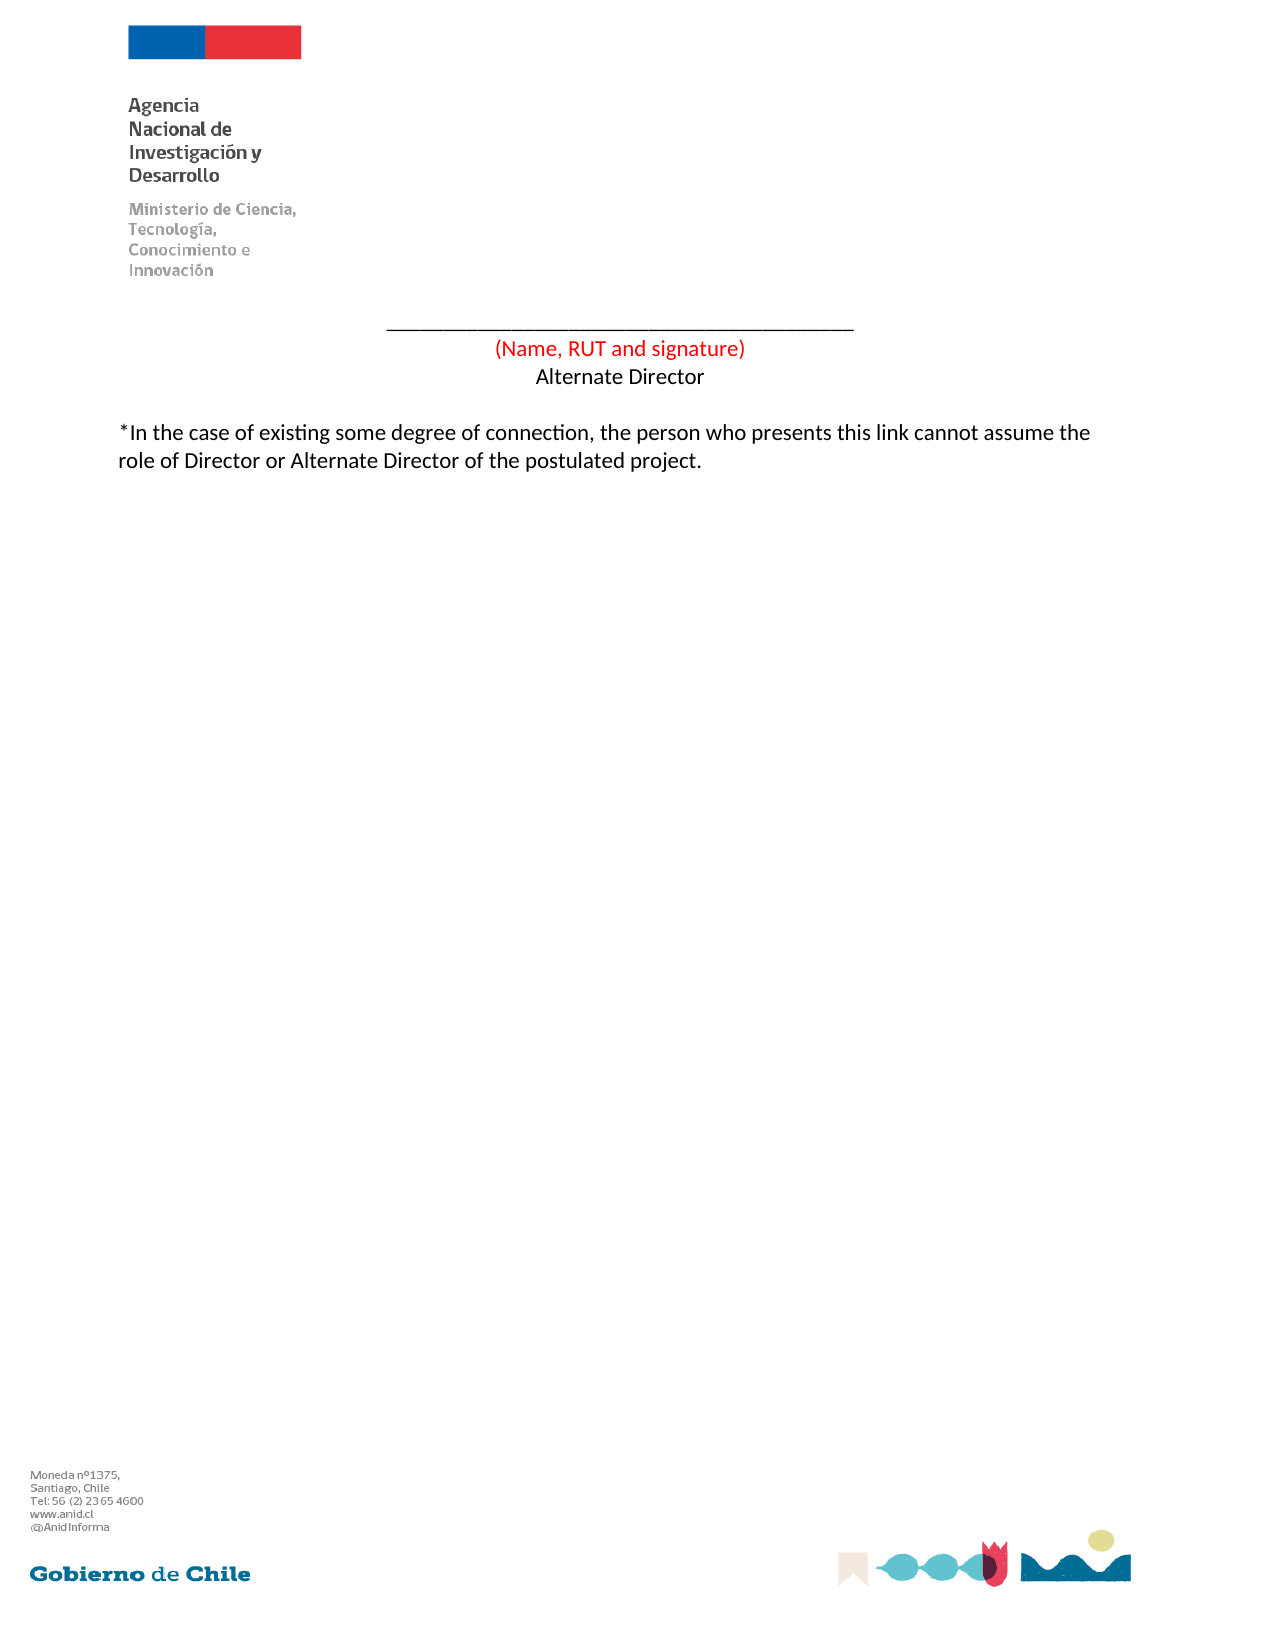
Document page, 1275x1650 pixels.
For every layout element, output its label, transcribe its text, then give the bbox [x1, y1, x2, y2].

text _________________________________________ [118, 148, 1122, 334]
picture [0, 1449, 1275, 1650]
text Alternate Director [118, 362, 1122, 390]
text *In the case of existing some degree of connection, the person who presents this link cannot assume the role of Director or Alternate Director of the postulated project. [118, 418, 1127, 474]
picture [54, 20, 1116, 306]
text (Name, RUT and signature) [118, 334, 1122, 362]
